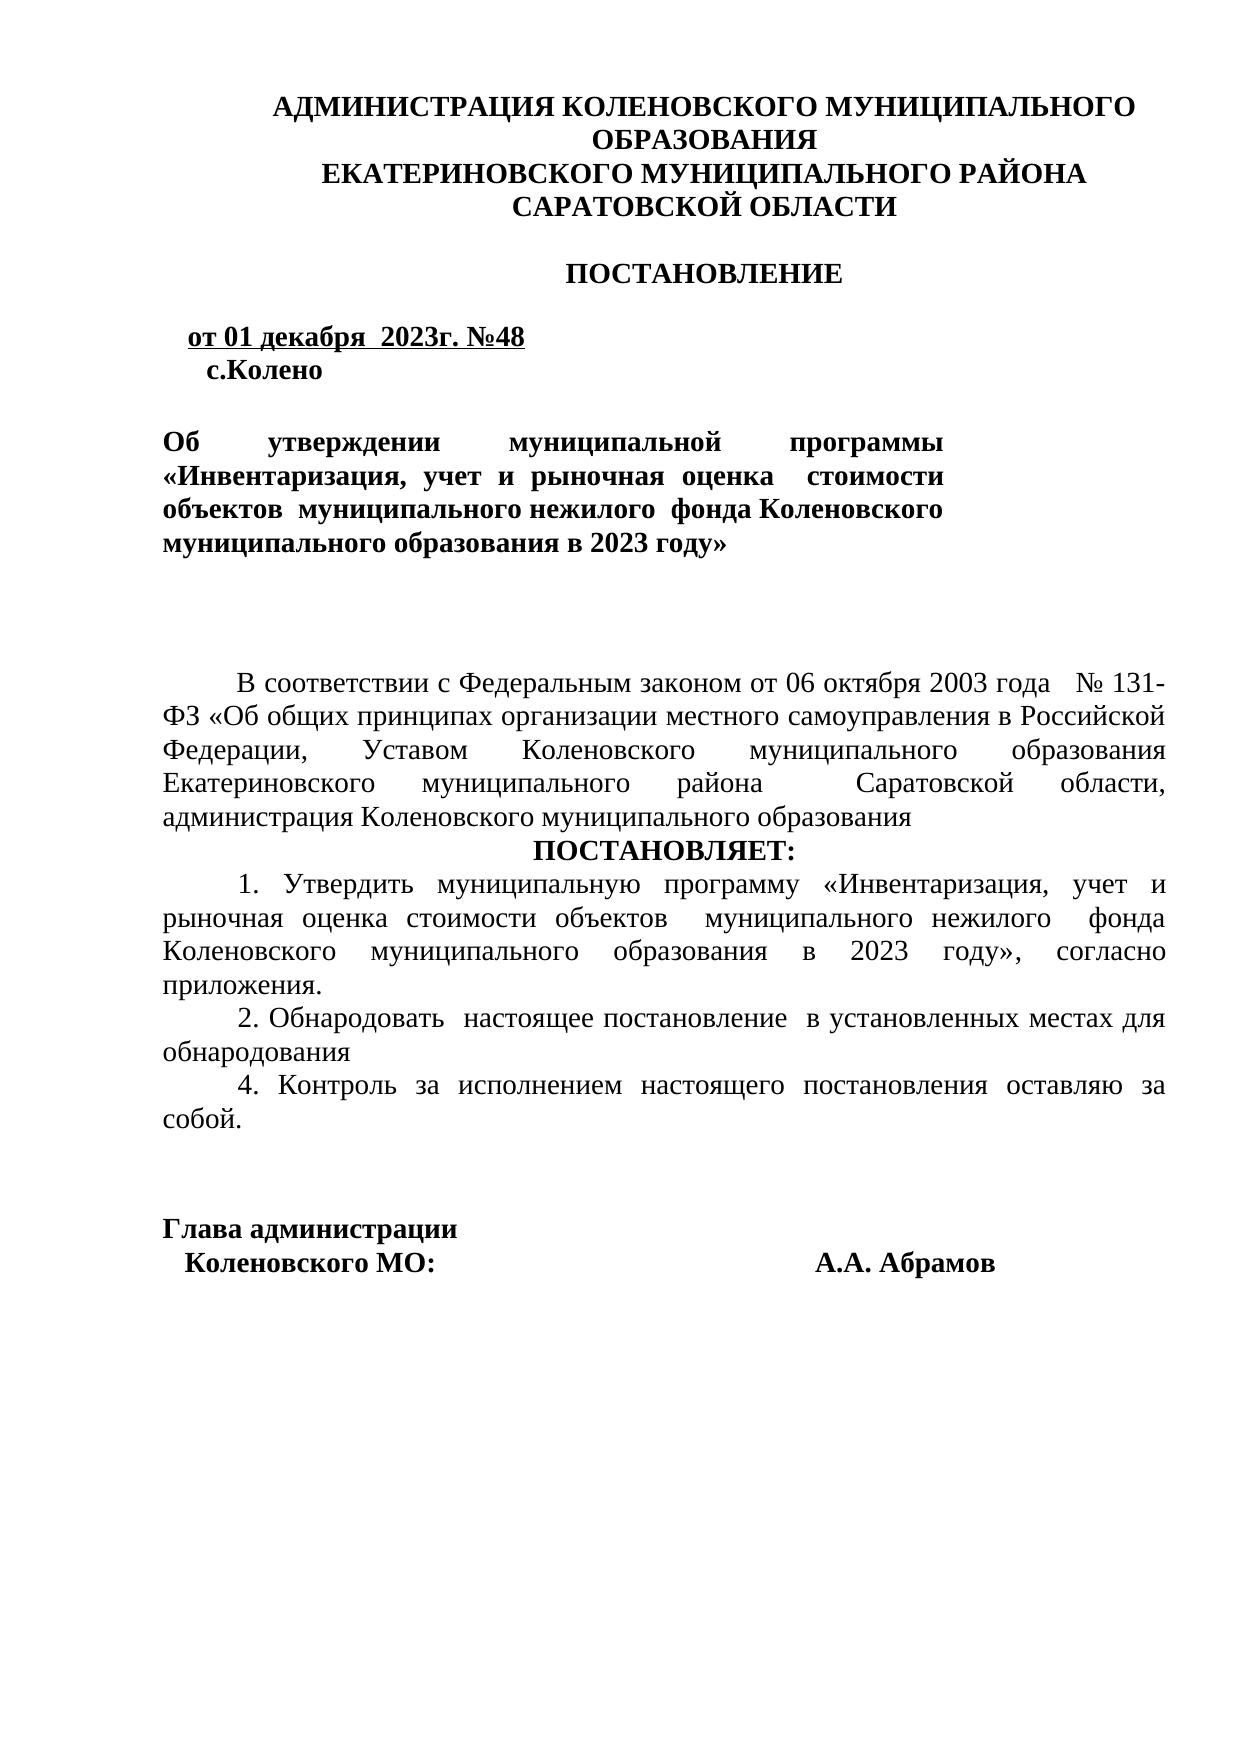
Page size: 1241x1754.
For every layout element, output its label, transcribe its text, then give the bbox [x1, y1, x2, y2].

text 4. Контроль за исполнением настоящего постановления оставляю за собой. [162, 1067, 1166, 1134]
text 2. Обнародовать настоящее постановление в установленных местах для обнародования [162, 1000, 1166, 1067]
text Глава администрации [162, 1211, 1166, 1245]
text ПОСТАНОВЛЕНИЕ [162, 256, 1240, 290]
text Коленовского МО: А.А. Абрамов [162, 1245, 1166, 1278]
text 1. Утвердить муниципальную программу «Инвентаризация, учет и рыночная оценка стоимости объектов муниципального нежилого фонда Коленовского муниципального образования в 2023 году», согласно приложения. [162, 866, 1166, 1000]
text В соответствии с Федеральным законом от 06 октября 2003 года № 131-ФЗ «Об общих принципах организации местного самоуправления в Российской Федерации, Уставом Коленовского муниципального образования Екатериновского муниципального района Саратовской области, администрация Коленовского муниципального образования [162, 665, 1166, 833]
text от 01 декабря 2023г. №48 [162, 319, 1240, 352]
text ЕКАТЕРИНОВСКОГО МУНИЦИПАЛЬНОГО РАЙОНА [162, 156, 1240, 189]
table_header Об утверждении муниципальной программы «Инвентаризация, учет и рыночная оценка стоимости объектов муниципального нежилого фонда Коленовского муниципального образования в 2023 году» [155, 424, 951, 631]
text САРАТОВСКОЙ ОБЛАСТИ [162, 189, 1240, 223]
text с.Колено [162, 352, 1166, 386]
text ПОСТАНОВЛЯЕТ: [162, 833, 1166, 866]
text АДМИНИСТРАЦИЯ КОЛЕНОВСКОГО МУНИЦИПАЛЬНОГО ОБРАЗОВАНИЯ [162, 89, 1240, 156]
